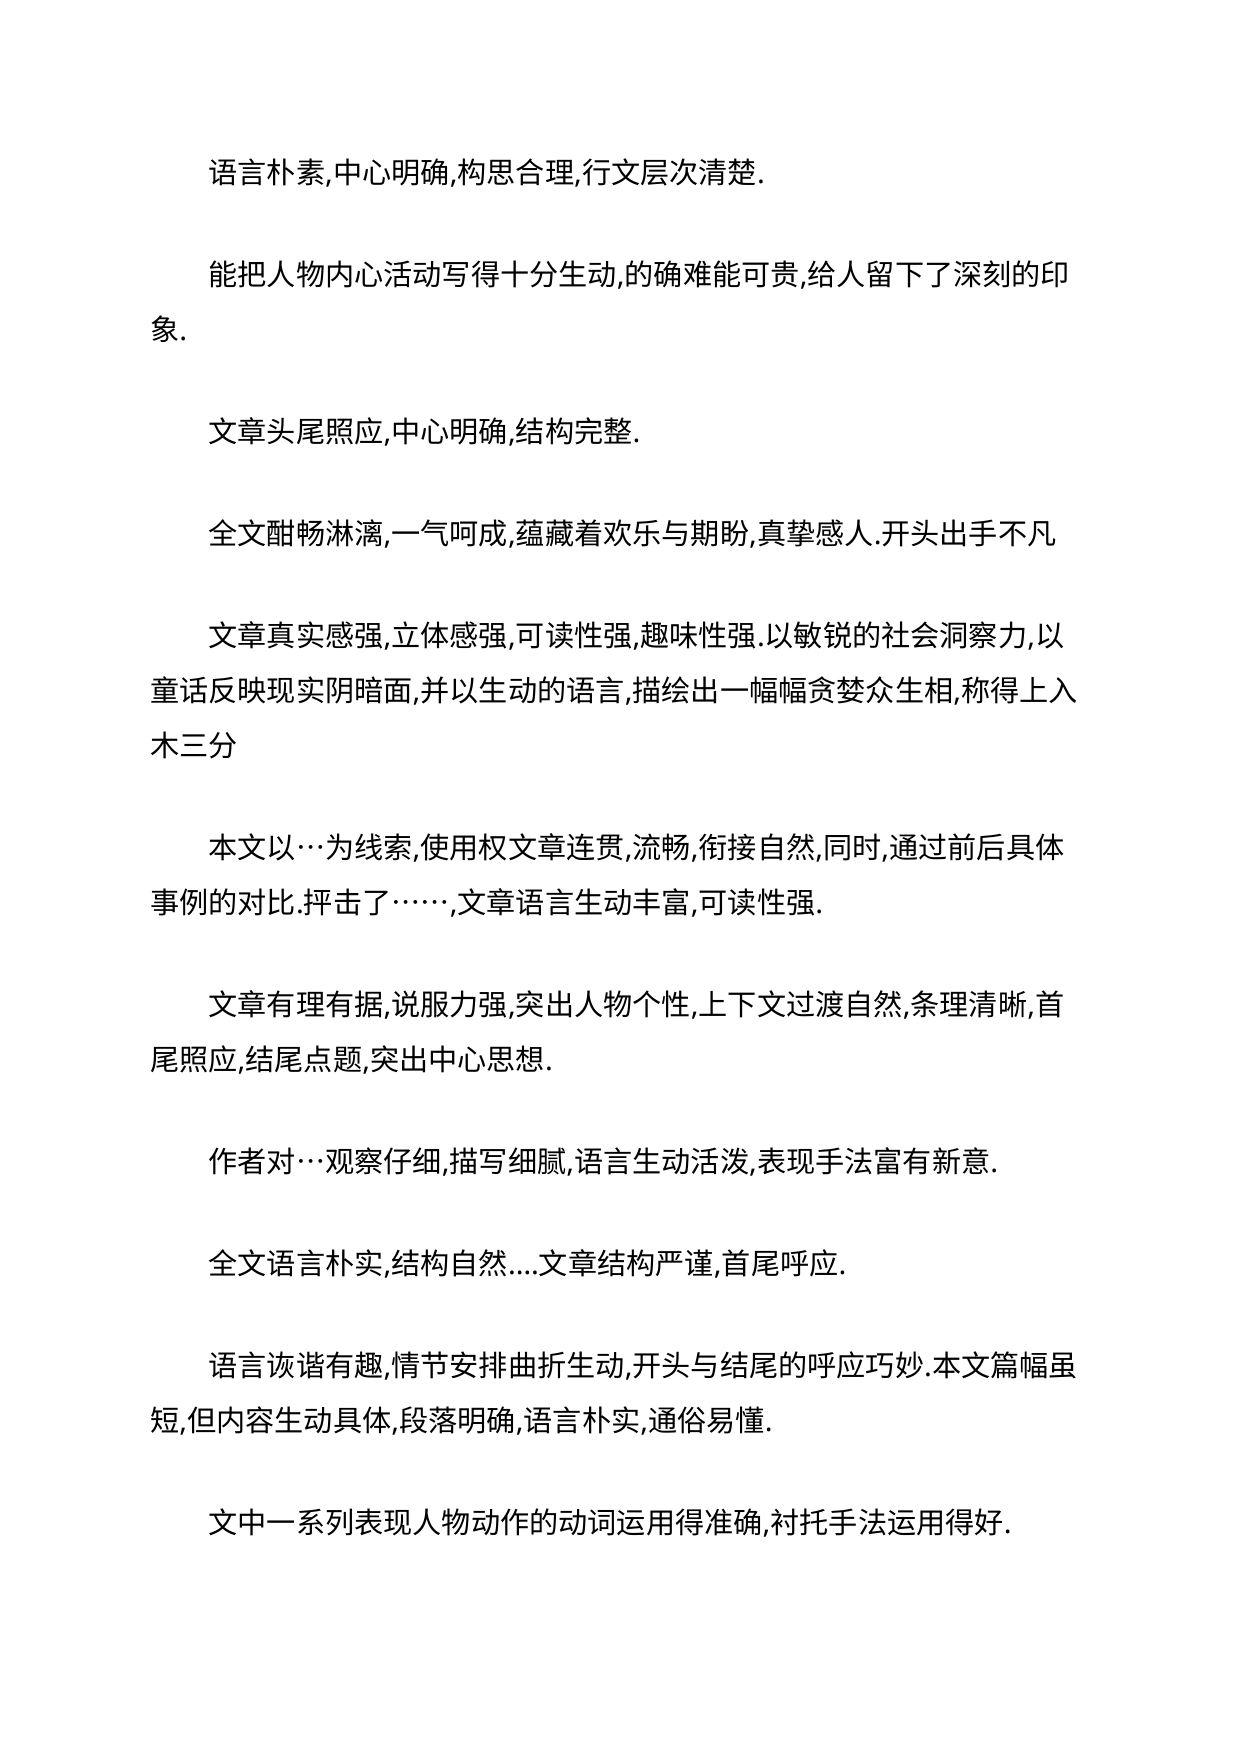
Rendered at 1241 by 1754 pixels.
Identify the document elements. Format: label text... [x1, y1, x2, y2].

text 作者对…观察仔细,描写细腻,语言生动活泼,表现手法富有新意. [150, 1139, 1090, 1181]
text 全文酣畅淋漓,一气呵成,蕴藏着欢乐与期盼,真挚感人.开头出手不凡 [150, 511, 1090, 553]
text 文中一系列表现人物动作的动词运用得准确,衬托手法运用得好. [150, 1499, 1090, 1542]
text 本文以…为线索,使用权文章连贯,流畅,衔接自然,同时,通过前后具体事例的对比.抨击了……,文章语言生动丰富,可读性强. [150, 825, 1090, 922]
text 文章有理有据,说服力强,突出人物个性,上下文过渡自然,条理清晰,首尾照应,结尾点题,突出中心思想. [150, 982, 1090, 1079]
text 语言诙谐有趣,情节安排曲折生动,开头与结尾的呼应巧妙.本文篇幅虽短,但内容生动具体,段落明确,语言朴实,通俗易懂. [150, 1343, 1090, 1440]
text 全文语言朴实,结构自然.…文章结构严谨,首尾呼应. [150, 1241, 1090, 1283]
text 文章头尾照应,中心明确,结构完整. [150, 409, 1090, 451]
text 语言朴素,中心明确,构思合理,行文层次清楚. [150, 150, 1090, 192]
text 能把人物内心活动写得十分生动,的确难能可贵,给人留下了深刻的印象. [150, 252, 1090, 349]
text 文章真实感强,立体感强,可读性强,趣味性强.以敏锐的社会洞察力,以童话反映现实阴暗面,并以生动的语言,描绘出一幅幅贪婪众生相,称得上入木三分 [150, 613, 1090, 765]
